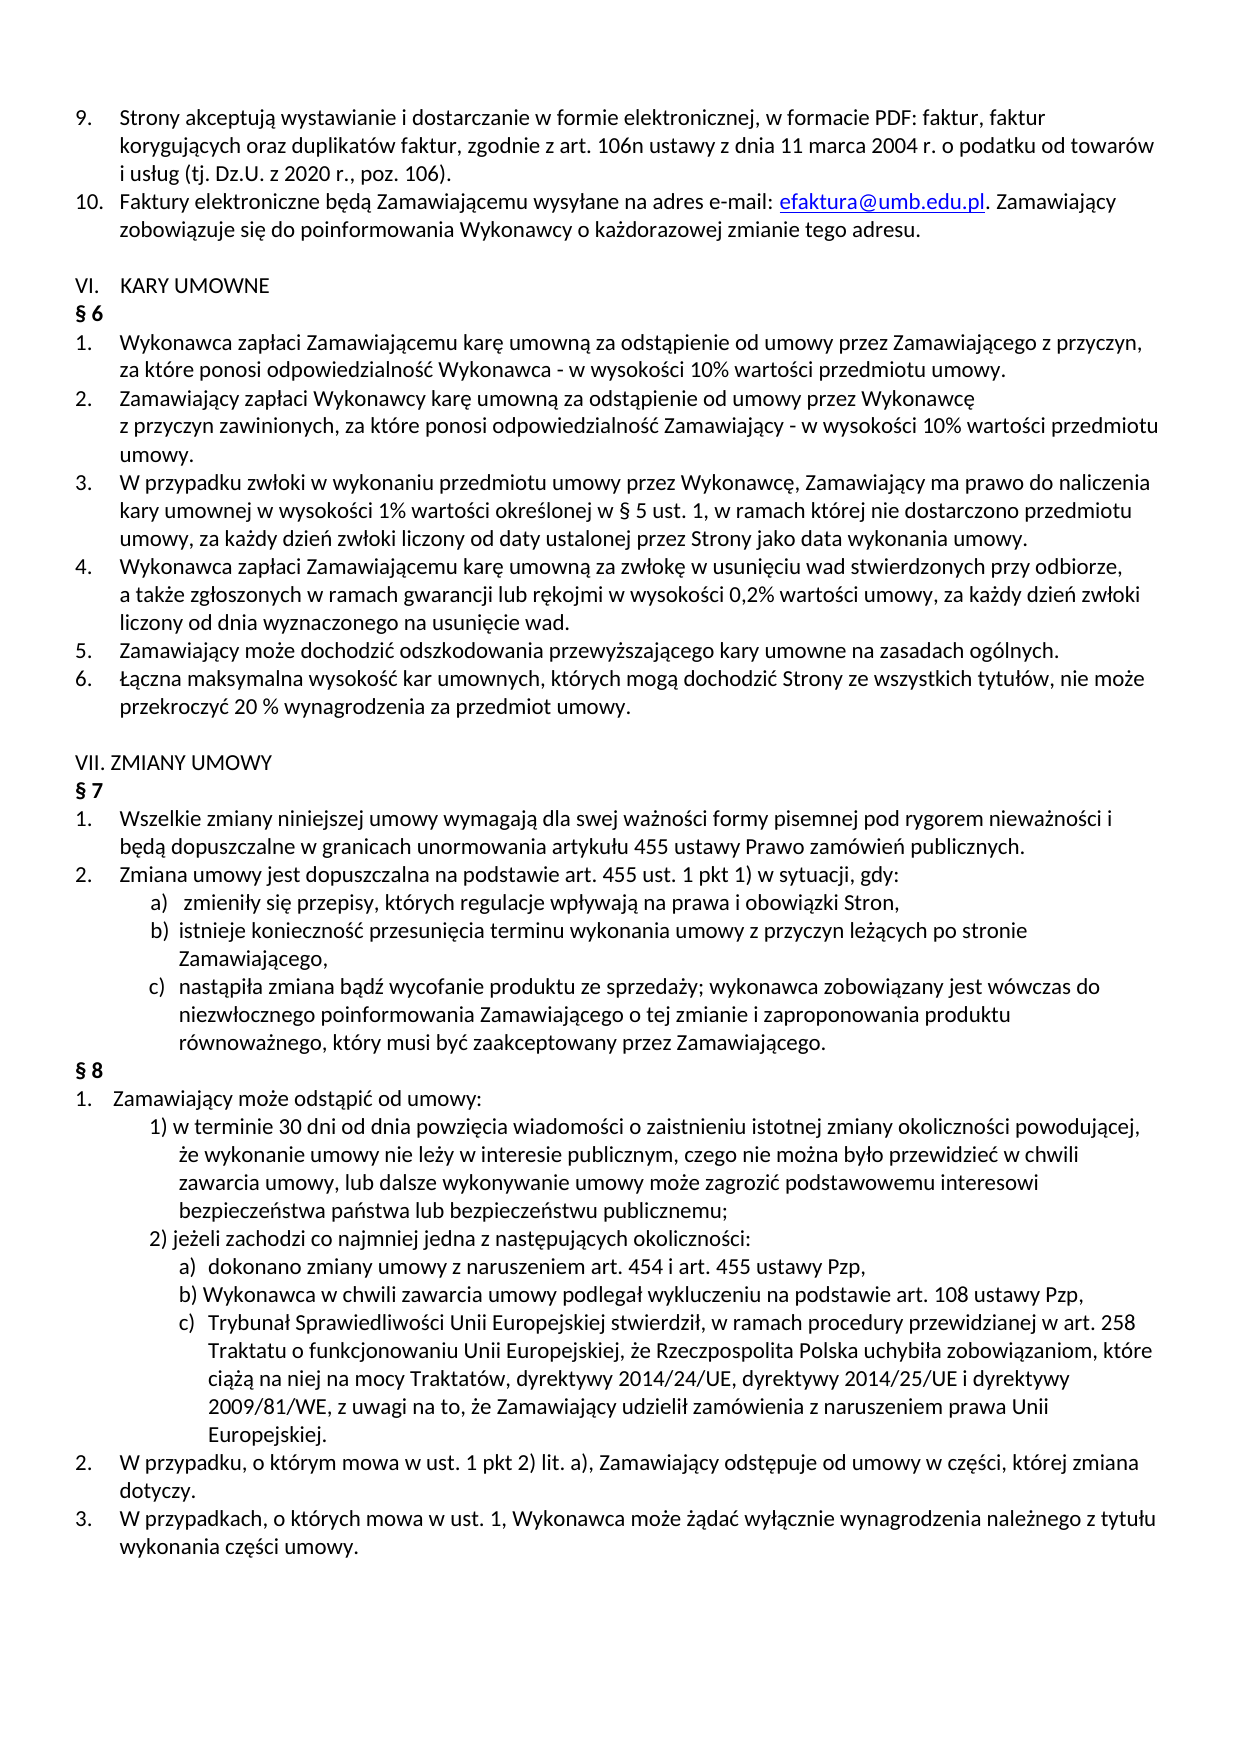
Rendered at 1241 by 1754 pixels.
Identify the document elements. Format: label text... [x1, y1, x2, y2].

text 1. Wszelkie zmiany niniejszej umowy wymagają dla swej ważności formy pisemnej pod rygorem nieważności i będą dopuszczalne w granicach unormowania artykułu 455 ustawy Prawo zamówień publicznych. [75, 804, 1165, 860]
text a) dokonano zmiany umowy z naruszeniem art. 454 i art. 455 ustawy Pzp, [178, 1252, 1165, 1280]
list Wykonawca zapłaci Zamawiającemu karę umowną za odstąpienie od umowy przez Zamawiającego z przyczyn, za które ponosi odpowiedzialność Wykonawca - w wysokości 10% wartości przedmiotu umowy. [75, 328, 1165, 384]
text § 6 [75, 299, 1165, 328]
text VI. KARY UMOWNE [75, 272, 1165, 299]
text VII. ZMIANY UMOWY [75, 748, 1165, 776]
text 2. Zmiana umowy jest dopuszczalna na podstawie art. 455 ust. 1 pkt 1) w sytuacji, gdy: [75, 860, 1165, 888]
list Wykonawca zapłaci Zamawiającemu karę umowną za zwłokę w usunięciu wad stwierdzonych przy odbiorze, a także zgłoszonych w ramach gwarancji lub rękojmi w wysokości 0,2% wartości umowy, za każdy dzień zwłoki liczony od dnia wyznaczonego na usunięcie wad. [75, 552, 1165, 636]
text b) Wykonawca w chwili zawarcia umowy podlegał wykluczeniu na podstawie art. 108 ustawy Pzp, [178, 1280, 1165, 1308]
text 2) jeżeli zachodzi co najmniej jedna z następujących okoliczności: [149, 1224, 1165, 1252]
text 1. Zamawiający może odstąpić od umowy: [75, 1084, 1165, 1112]
list Łączna maksymalna wysokość kar umownych, których mogą dochodzić Strony ze wszystkich tytułów, nie może przekroczyć 20 % wynagrodzenia za przedmiot umowy. [75, 664, 1165, 720]
list Strony akceptują wystawianie i dostarczanie w formie elektronicznej, w formacie PDF: faktur, faktur korygujących oraz duplikatów faktur, zgodnie z art. 106n ustawy z dnia 11 marca 2004 r. o podatku od towarów i usług (tj. Dz.U. z 2020 r., poz. 106). [75, 103, 1165, 187]
list Zamawiający może dochodzić odszkodowania przewyższającego kary umowne na zasadach ogólnych. [75, 636, 1165, 664]
text a) zmieniły się przepisy, których regulacje wpływają na prawa i obowiązki Stron, [119, 888, 1165, 916]
text 2. W przypadku, o którym mowa w ust. 1 pkt 2) lit. a), Zamawiający odstępuje od umowy w części, której zmiana dotyczy. [75, 1448, 1165, 1504]
text § 8 [75, 1056, 1165, 1084]
list W przypadku zwłoki w wykonaniu przedmiotu umowy przez Wykonawcę, Zamawiający ma prawo do naliczenia kary umownej w wysokości 1% wartości określonej w § 5 ust. 1, w ramach której nie dostarczono przedmiotu umowy, za każdy dzień zwłoki liczony od daty ustalonej przez Strony jako data wykonania umowy. [75, 468, 1165, 552]
text 3. W przypadkach, o których mowa w ust. 1, Wykonawca może żądać wyłącznie wynagrodzenia należnego z tytułu wykonania części umowy. [75, 1504, 1165, 1561]
text § 7 [75, 776, 1165, 804]
text c) nastąpiła zmiana bądź wycofanie produktu ze sprzedaży; wykonawca zobowiązany jest wówczas do niezwłocznego poinformowania Zamawiającego o tej zmianie i zaproponowania produktu równoważnego, który musi być zaakceptowany przez Zamawiającego. [149, 972, 1165, 1056]
list Faktury elektroniczne będą Zamawiającemu wysyłane na adres e-mail: efaktura@umb.edu.pl. Zamawiający zobowiązuje się do poinformowania Wykonawcy o każdorazowej zmianie tego adresu. [75, 187, 1165, 243]
text b) istnieje konieczność przesunięcia terminu wykonania umowy z przyczyn leżących po stronie Zamawiającego, [119, 916, 1165, 972]
text c) Trybunał Sprawiedliwości Unii Europejskiej stwierdził, w ramach procedury przewidzianej w art. 258 Traktatu o funkcjonowaniu Unii Europejskiej, że Rzeczpospolita Polska uchybiła zobowiązaniom, które ciążą na niej na mocy Traktatów, dyrektywy 2014/24/UE, dyrektywy 2014/25/UE i dyrektywy 2009/81/WE, z uwagi na to, że Zamawiający udzielił zamówienia z naruszeniem prawa Unii Europejskiej. [178, 1308, 1165, 1448]
text 1) w terminie 30 dni od dnia powzięcia wiadomości o zaistnieniu istotnej zmiany okoliczności powodującej, że wykonanie umowy nie leży w interesie publicznym, czego nie można było przewidzieć w chwili zawarcia umowy, lub dalsze wykonywanie umowy może zagrozić podstawowemu interesowi bezpieczeństwa państwa lub bezpieczeństwu publicznemu; [149, 1112, 1165, 1224]
list Zamawiający zapłaci Wykonawcy karę umowną za odstąpienie od umowy przez Wykonawcę z przyczyn zawinionych, za które ponosi odpowiedzialność Zamawiający - w wysokości 10% wartości przedmiotu umowy. [75, 384, 1165, 468]
